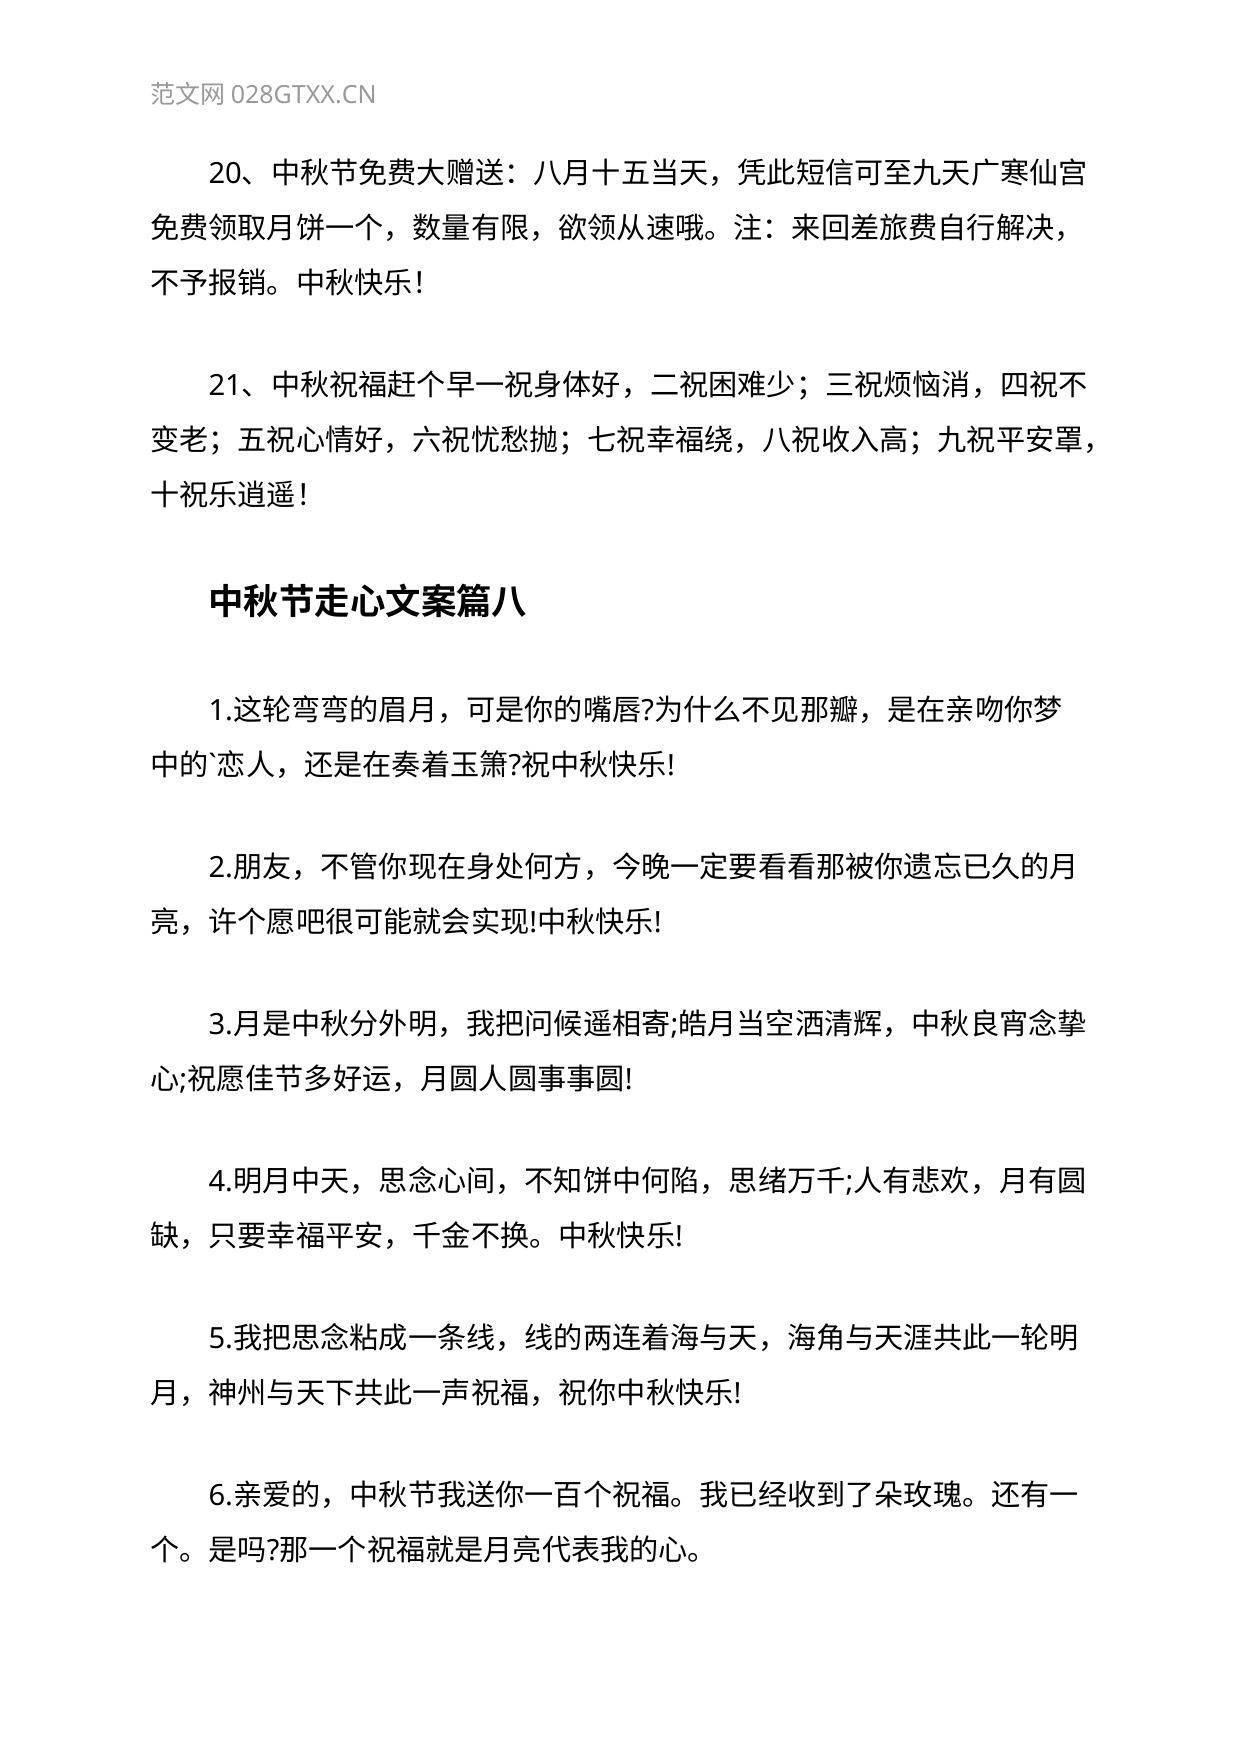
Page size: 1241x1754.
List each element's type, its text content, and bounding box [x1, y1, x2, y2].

text 6.亲爱的，中秋节我送你一百个祝福。我已经收到了朵玫瑰。还有一个。是吗?那一个祝福就是月亮代表我的心。 [150, 1472, 1090, 1569]
text 21、中秋祝福赶个早一祝身体好，二祝困难少；三祝烦恼消，四祝不变老；五祝心情好，六祝忧愁抛；七祝幸福绕，八祝收入高；九祝平安罩，十祝乐逍遥！ [150, 362, 1090, 514]
text 1.这轮弯弯的眉月，可是你的嘴唇?为什么不见那瓣，是在亲吻你梦中的`恋人，还是在奏着玉箫?祝中秋快乐! [150, 687, 1090, 784]
text 20、中秋节免费大赠送：八月十五当天，凭此短信可至九天广寒仙宫免费领取月饼一个，数量有限，欲领从速哦。注：来回差旅费自行解决，不予报销。中秋快乐！ [150, 150, 1090, 302]
text 4.明月中天，思念心间，不知饼中何陷，思绪万千;人有悲欢，月有圆缺，只要幸福平安，千金不换。中秋快乐! [150, 1158, 1090, 1255]
text 5.我把思念粘成一条线，线的两连着海与天，海角与天涯共此一轮明月，神州与天下共此一声祝福，祝你中秋快乐! [150, 1315, 1090, 1412]
text 中秋节走心文案篇八 [150, 573, 1090, 624]
text 2.朋友，不管你现在身处何方，今晚一定要看看那被你遗忘已久的月亮，许个愿吧很可能就会实现!中秋快乐! [150, 844, 1090, 941]
text 3.月是中秋分外明，我把问候遥相寄;皓月当空洒清辉，中秋良宵念挚心;祝愿佳节多好运，月圆人圆事事圆! [150, 1001, 1090, 1098]
